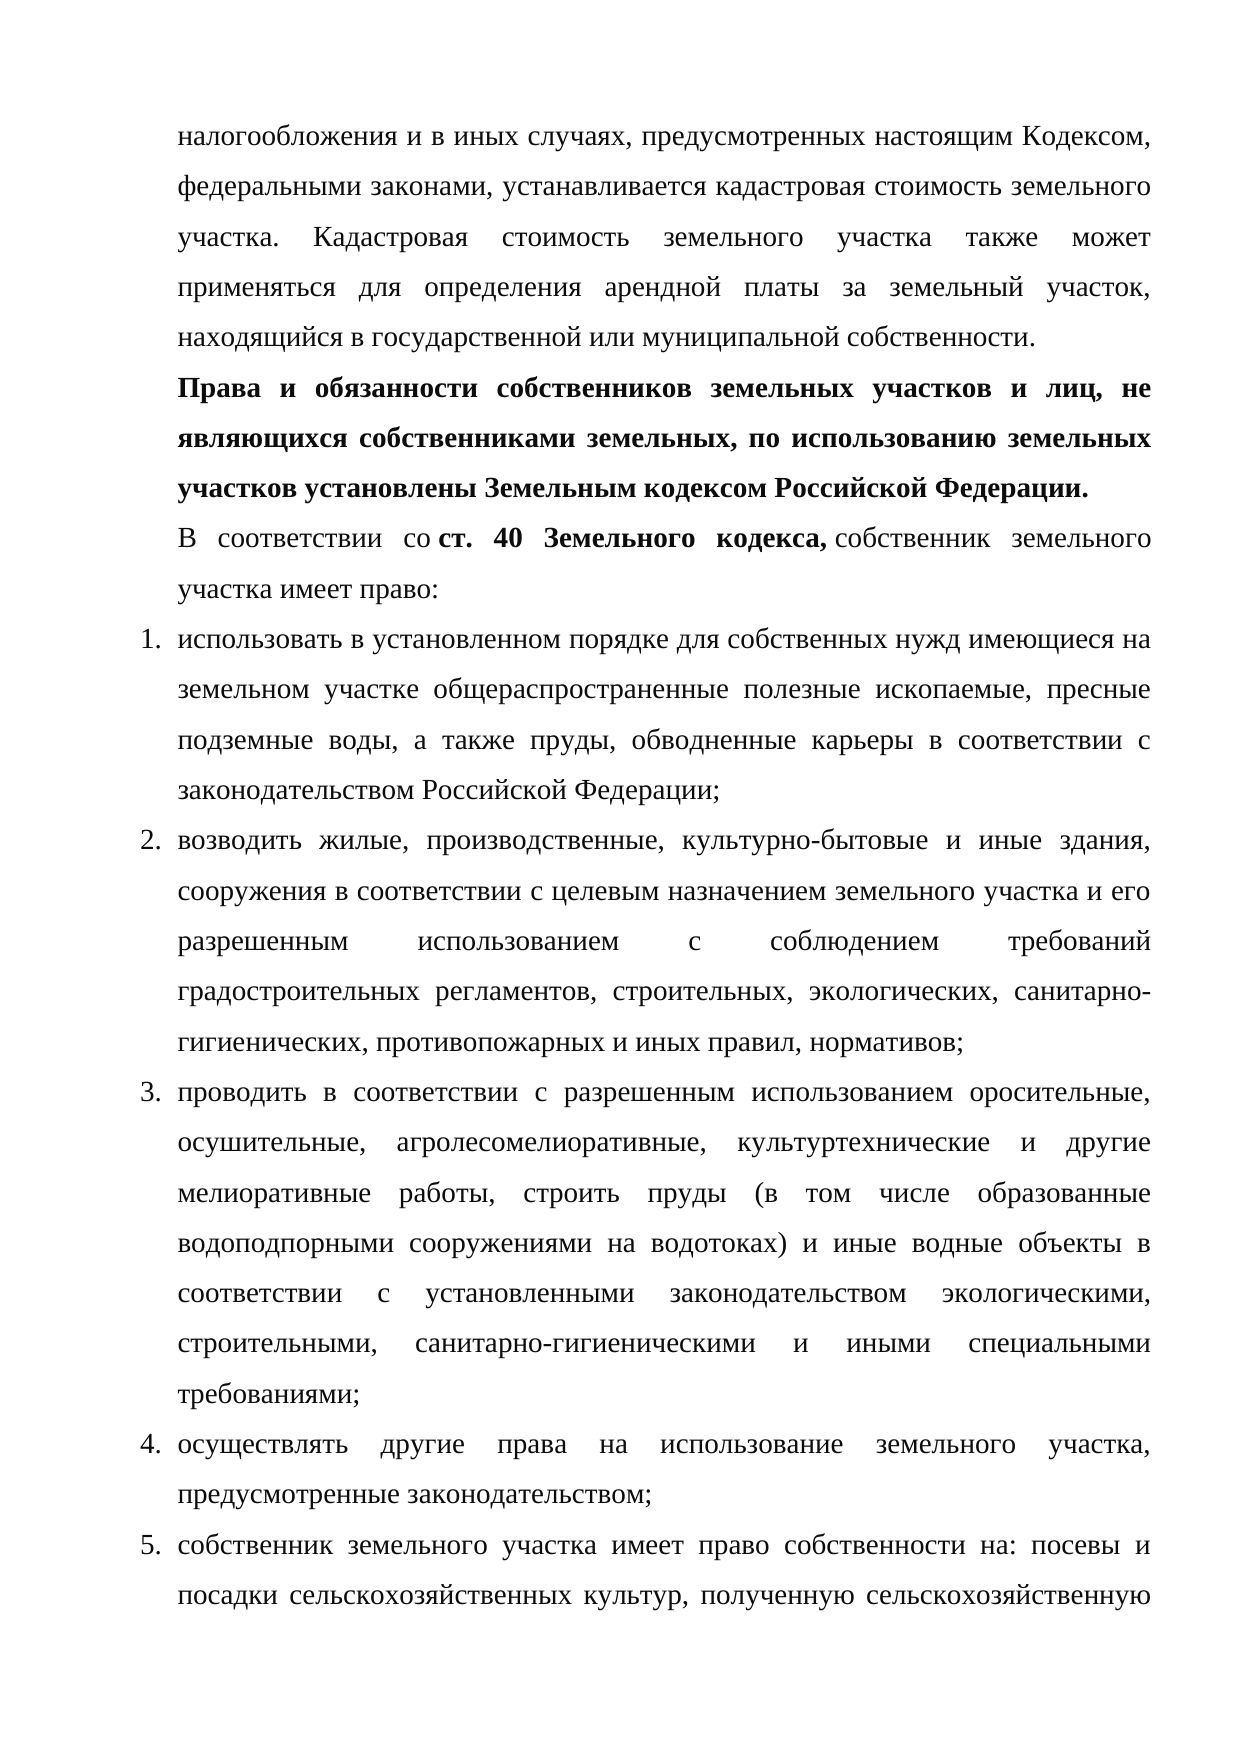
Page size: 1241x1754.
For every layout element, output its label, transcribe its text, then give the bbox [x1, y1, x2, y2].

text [177, 118, 1152, 353]
list проводить в соответствии с разрешенным использованием оросительные, осушительные, агролесомелиоративные, культуртехнические и другие мелиоративные работы, строить пруды (в том числе образованные водоподпорными сооружениями на водотоках) и иные водные объекты в соответствии с установленными законодательством экологическими, строительными, санитарно-гигиеническими и иными специальными требованиями; [140, 1074, 1152, 1409]
list возводить жилые, производственные, культурно-бытовые и иные здания, сооружения в соответствии с целевым назначением земельного участка и его разрешенным использованием с соблюдением требований градостроительных регламентов, строительных, экологических, санитарно-гигиенических, противопожарных и иных правил, нормативов; [140, 822, 1152, 1057]
list осуществлять другие права на использование земельного участка, предусмотренные законодательством; [140, 1426, 1152, 1510]
text В соответствии со ст. 40 Земельного кодекса, собственник земельного участка имеет право: [177, 521, 1152, 604]
text Права и обязанности собственников земельных участков и лиц, не являющихся собственниками земельных, по использованию земельных участков установлены Земельным кодексом Российской Федерации. [177, 370, 1152, 504]
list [140, 1527, 1152, 1611]
list использовать в установленном порядке для собственных нужд имеющиеся на земельном участке общераспространенные полезные ископаемые, пресные подземные воды, а также пруды, обводненные карьеры в соответствии с законодательством Российской Федерации; [140, 621, 1152, 806]
